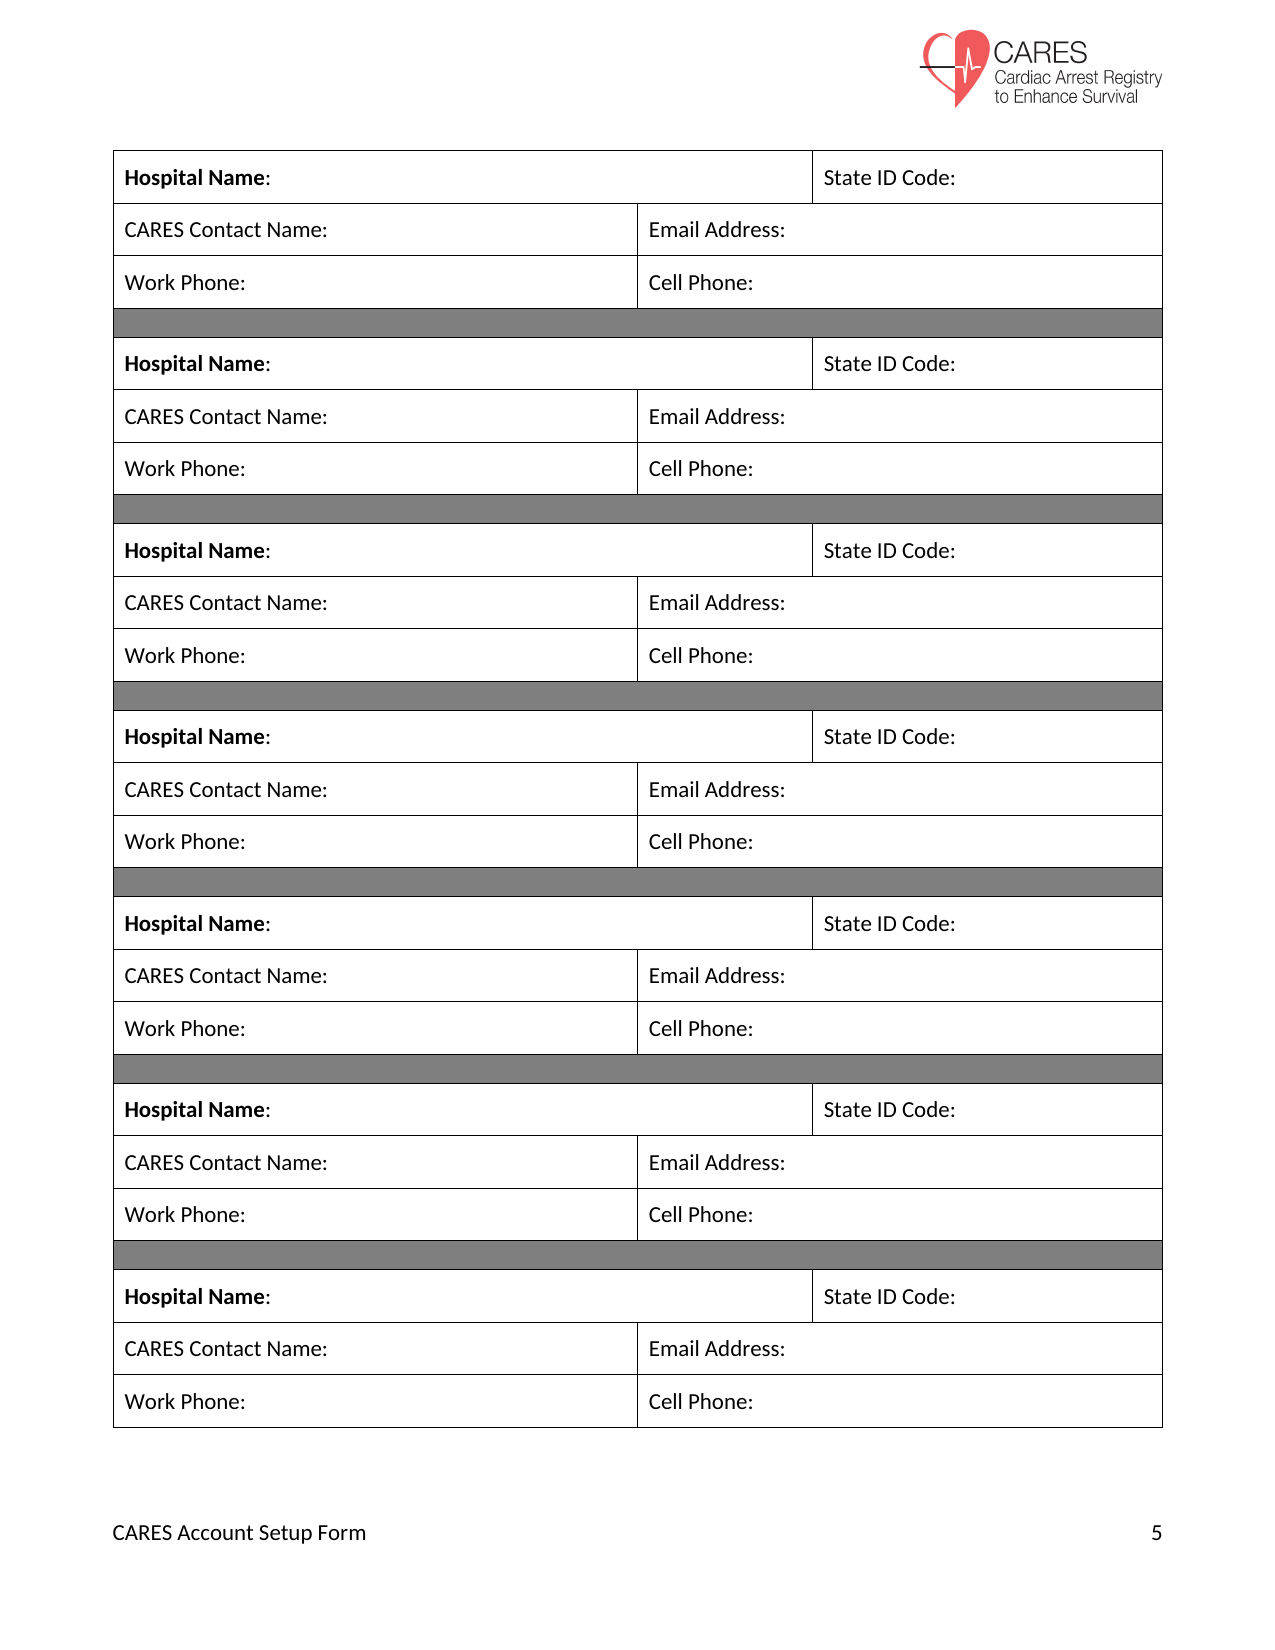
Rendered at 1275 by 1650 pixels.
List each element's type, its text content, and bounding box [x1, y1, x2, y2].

table_cell Cell Phone: [638, 629, 1162, 681]
picture [915, 19, 1183, 110]
table_cell Email Address: [638, 1136, 1162, 1188]
table_cell Cell Phone: [638, 256, 1162, 307]
table_cell Email Address: [638, 204, 1162, 255]
table_cell State ID Code: [813, 524, 1162, 576]
table_cell CARES Contact Name: [114, 390, 637, 442]
table_cell State ID Code: [813, 1270, 1162, 1322]
table_cell State ID Code: [813, 711, 1162, 762]
table_cell Hospital Name: [114, 1084, 812, 1135]
table_cell [114, 1055, 1162, 1083]
table_cell Email Address: [638, 577, 1162, 628]
table_cell Cell Phone: [638, 1002, 1162, 1054]
table_cell Hospital Name: [114, 338, 812, 389]
table_cell Work Phone: [114, 816, 637, 867]
table_cell Work Phone: [114, 1189, 637, 1240]
table_cell Hospital Name: [114, 897, 812, 949]
table_cell Hospital Name: [114, 151, 812, 202]
table_cell Email Address: [638, 390, 1162, 442]
table_cell Hospital Name: [114, 524, 812, 576]
table_cell State ID Code: [813, 897, 1162, 949]
table_cell CARES Contact Name: [114, 950, 637, 1001]
table_cell [114, 495, 1162, 523]
table_cell Cell Phone: [638, 816, 1162, 867]
table_cell Hospital Name: [114, 1270, 812, 1322]
table_cell [114, 682, 1162, 710]
table_cell Cell Phone: [638, 1375, 1162, 1427]
table_cell Work Phone: [114, 256, 637, 307]
table_cell Work Phone: [114, 1002, 637, 1054]
table_cell CARES Contact Name: [114, 204, 637, 255]
table_cell [114, 1241, 1162, 1269]
table_cell Hospital Name: [114, 711, 812, 762]
table_cell [114, 309, 1162, 337]
table_cell CARES Contact Name: [114, 577, 637, 628]
table_cell Work Phone: [114, 443, 637, 494]
table_cell Work Phone: [114, 1375, 637, 1427]
table_cell Cell Phone: [638, 1189, 1162, 1240]
table_cell CARES Contact Name: [114, 1323, 637, 1374]
table_cell Cell Phone: [638, 443, 1162, 494]
table_cell State ID Code: [813, 1084, 1162, 1135]
table_cell Email Address: [638, 763, 1162, 815]
table_cell Email Address: [638, 1323, 1162, 1374]
table_cell Email Address: [638, 950, 1162, 1001]
table_cell [114, 868, 1162, 896]
table_cell CARES Contact Name: [114, 763, 637, 815]
table_cell CARES Contact Name: [114, 1136, 637, 1188]
table_cell State ID Code: [813, 151, 1162, 202]
table_cell Work Phone: [114, 629, 637, 681]
table_cell State ID Code: [813, 338, 1162, 389]
